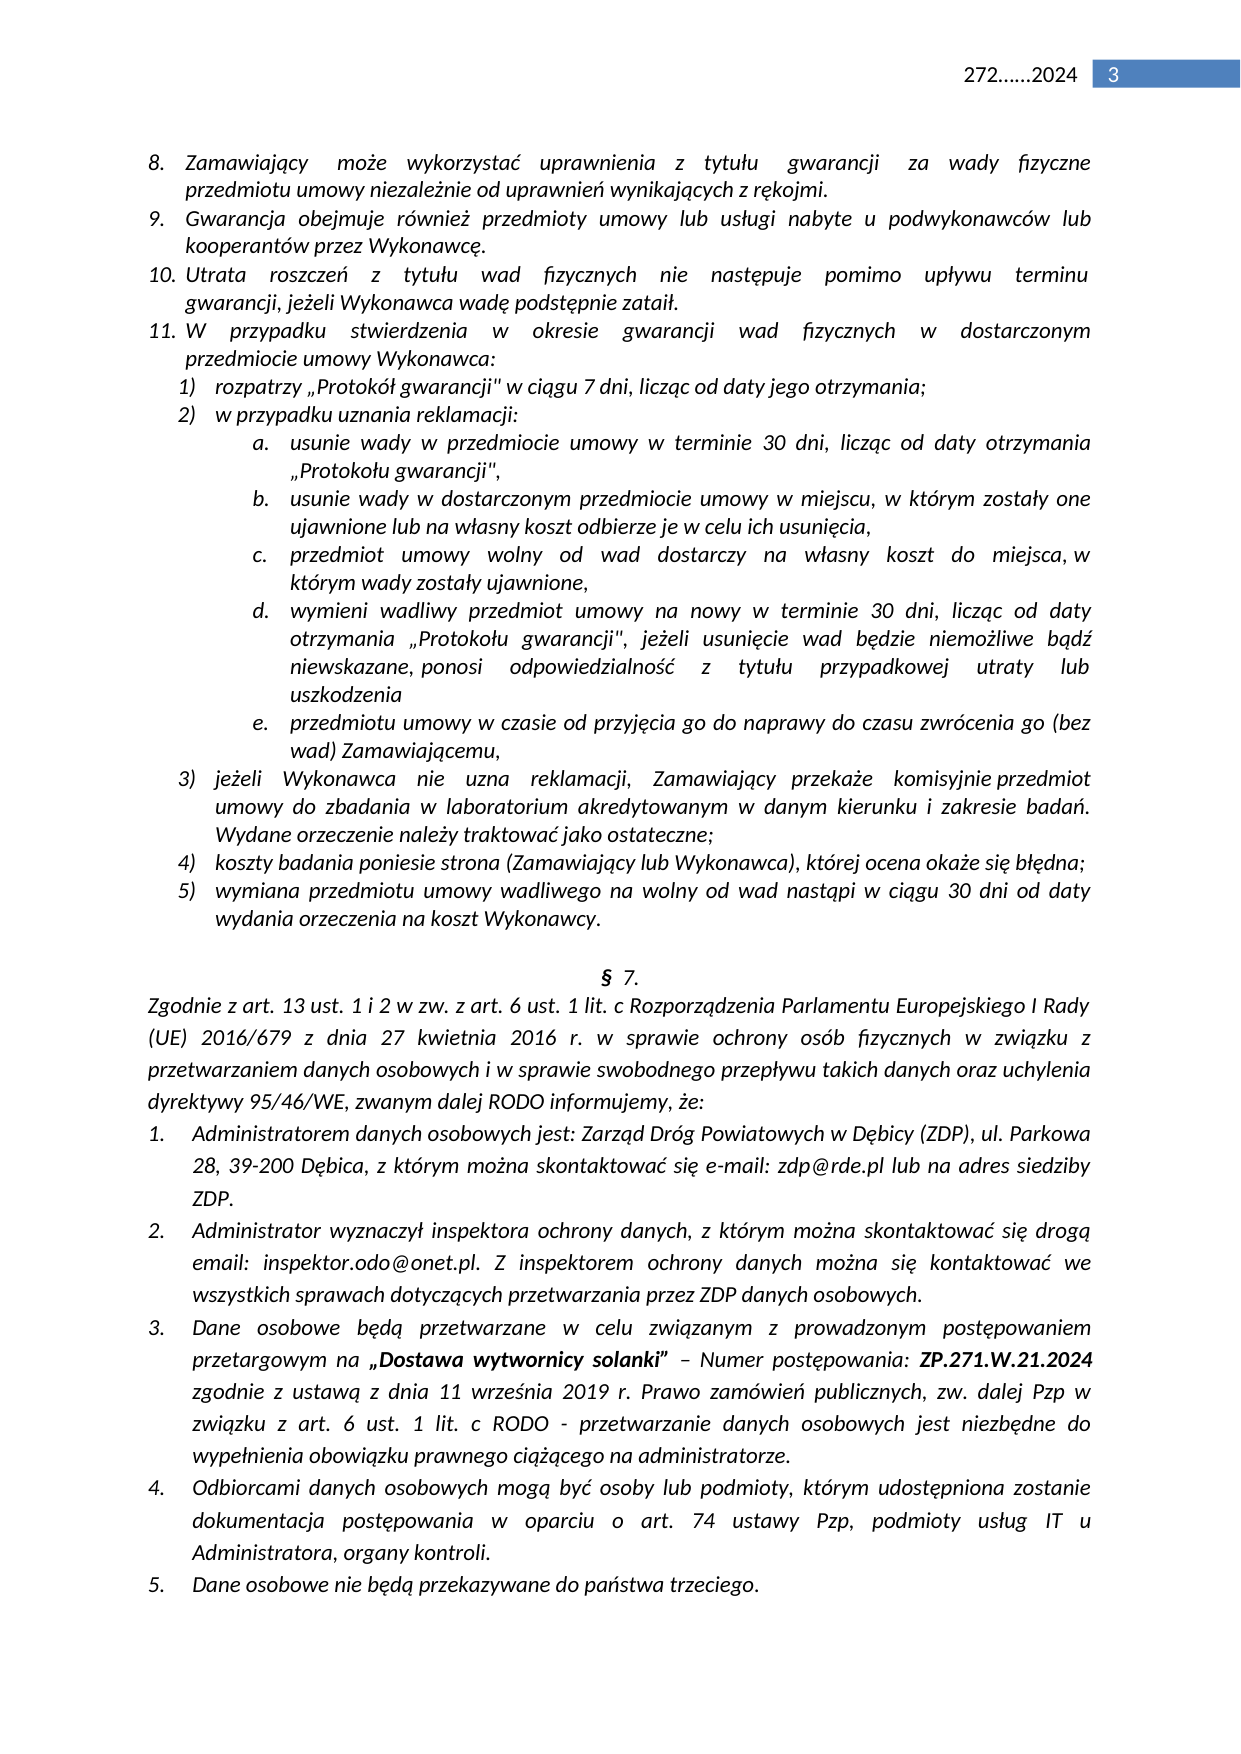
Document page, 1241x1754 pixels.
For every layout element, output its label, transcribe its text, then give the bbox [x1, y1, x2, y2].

list w przypadku uznania reklamacji: [177, 400, 1093, 428]
list W przypadku stwierdzenia w okresie gwarancji wad fizycznych w dostarczonym przedmiocie umowy Wykonawca: [148, 316, 1093, 372]
list usunie wady w dostarczonym przedmiocie umowy w miejscu, w którym zostały one ujawnione lub na własny koszt odbierze je w celu ich usunięcia, [252, 484, 1093, 540]
text 5. Dane osobowe nie będą przekazywane do państwa trzeciego. [148, 1570, 1093, 1598]
list Utrata roszczeń z tytułu wad fizycznych nie następuje pomimo upływu terminu gwarancji, jeżeli Wykonawca wadę podstępnie zataił. [148, 260, 1093, 316]
text 2. Administrator wyznaczył inspektora ochrony danych, z którym można skontaktować się drogą email: inspektor.odo@onet.pl. Z inspektorem ochrony danych można się kontaktować we wszystkich sprawach dotyczących przetwarzania przez ZDP danych osobowych. [148, 1216, 1093, 1308]
list wymieni wadliwy przedmiot umowy na nowy w terminie 30 dni, licząc od daty otrzymania „Protokołu gwarancji", jeżeli usunięcie wad będzie niemożliwe bądź niewskazane, ponosi odpowiedzialność z tytułu przypadkowej utraty lub uszkodzenia [252, 596, 1093, 708]
list przedmiotu umowy w czasie od przyjęcia go do naprawy do czasu zwrócenia go (bez wad) Zamawiającemu, [252, 708, 1093, 764]
list Gwarancja obejmuje również przedmioty umowy lub usługi nabyte u podwykonawców lub kooperantów przez Wykonawcę. [148, 204, 1093, 260]
list przedmiot umowy wolny od wad dostarczy na własny koszt do miejsca, w którym wady zostały ujawnione, [252, 540, 1093, 596]
text § 7. [148, 963, 1093, 991]
text 1. Administratorem danych osobowych jest: Zarząd Dróg Powiatowych w Dębicy (ZDP), ul. Parkowa 28, 39-200 Dębica, z którym można skontaktować się e-mail: zdp@rde.pl lub na adres siedziby ZDP. [148, 1119, 1093, 1212]
list Zamawiający może wykorzystać uprawnienia z tytułu gwarancji za wady fizyczne przedmiotu umowy niezależnie od uprawnień wynikających z rękojmi. [148, 148, 1093, 204]
list usunie wady w przedmiocie umowy w terminie 30 dni, licząc od daty otrzymania „Protokołu gwarancji", [252, 428, 1093, 484]
text 4. Odbiorcami danych osobowych mogą być osoby lub podmioty, którym udostępniona zostanie dokumentacja postępowania w oparciu o art. 74 ustawy Pzp, podmioty usług IT u Administratora, organy kontroli. [148, 1473, 1093, 1566]
text Zgodnie z art. 13 ust. 1 i 2 w zw. z art. 6 ust. 1 lit. c Rozporządzenia Parlamentu Europejskiego I Rady (UE) 2016/679 z dnia 27 kwietnia 2016 r. w sprawie ochrony osób fizycznych w związku z przetwarzaniem danych osobowych i w sprawie swobodnego przepływu takich danych oraz uchylenia dyrektywy 95/46/WE, zwanym dalej RODO informujemy, że: [148, 991, 1093, 1115]
list rozpatrzy „Protokół gwarancji" w ciągu 7 dni, licząc od daty jego otrzymania; [177, 372, 1093, 400]
list koszty badania poniesie strona (Zamawiający lub Wykonawca), której ocena okaże się błędna; [177, 848, 1093, 876]
list wymiana przedmiotu umowy wadliwego na wolny od wad nastąpi w ciągu 30 dni od daty wydania orzeczenia na koszt Wykonawcy. [177, 876, 1093, 932]
list jeżeli Wykonawca nie uzna reklamacji, Zamawiający przekaże komisyjnie przedmiot umowy do zbadania w laboratorium akredytowanym w danym kierunku i zakresie badań. Wydane orzeczenie należy traktować jako ostateczne; [177, 764, 1093, 848]
text 3. Dane osobowe będą przetwarzane w celu związanym z prowadzonym postępowaniem przetargowym na „Dostawa wytwornicy solanki” – Numer postępowania: ZP.271.W.21.2024 zgodnie z ustawą z dnia 11 września 2019 r. Prawo zamówień publicznych, zw. dalej Pzp w związku z art. 6 ust. 1 lit. c RODO - przetwarzanie danych osobowych jest niezbędne do wypełnienia obowiązku prawnego ciążącego na administratorze. [148, 1313, 1093, 1469]
